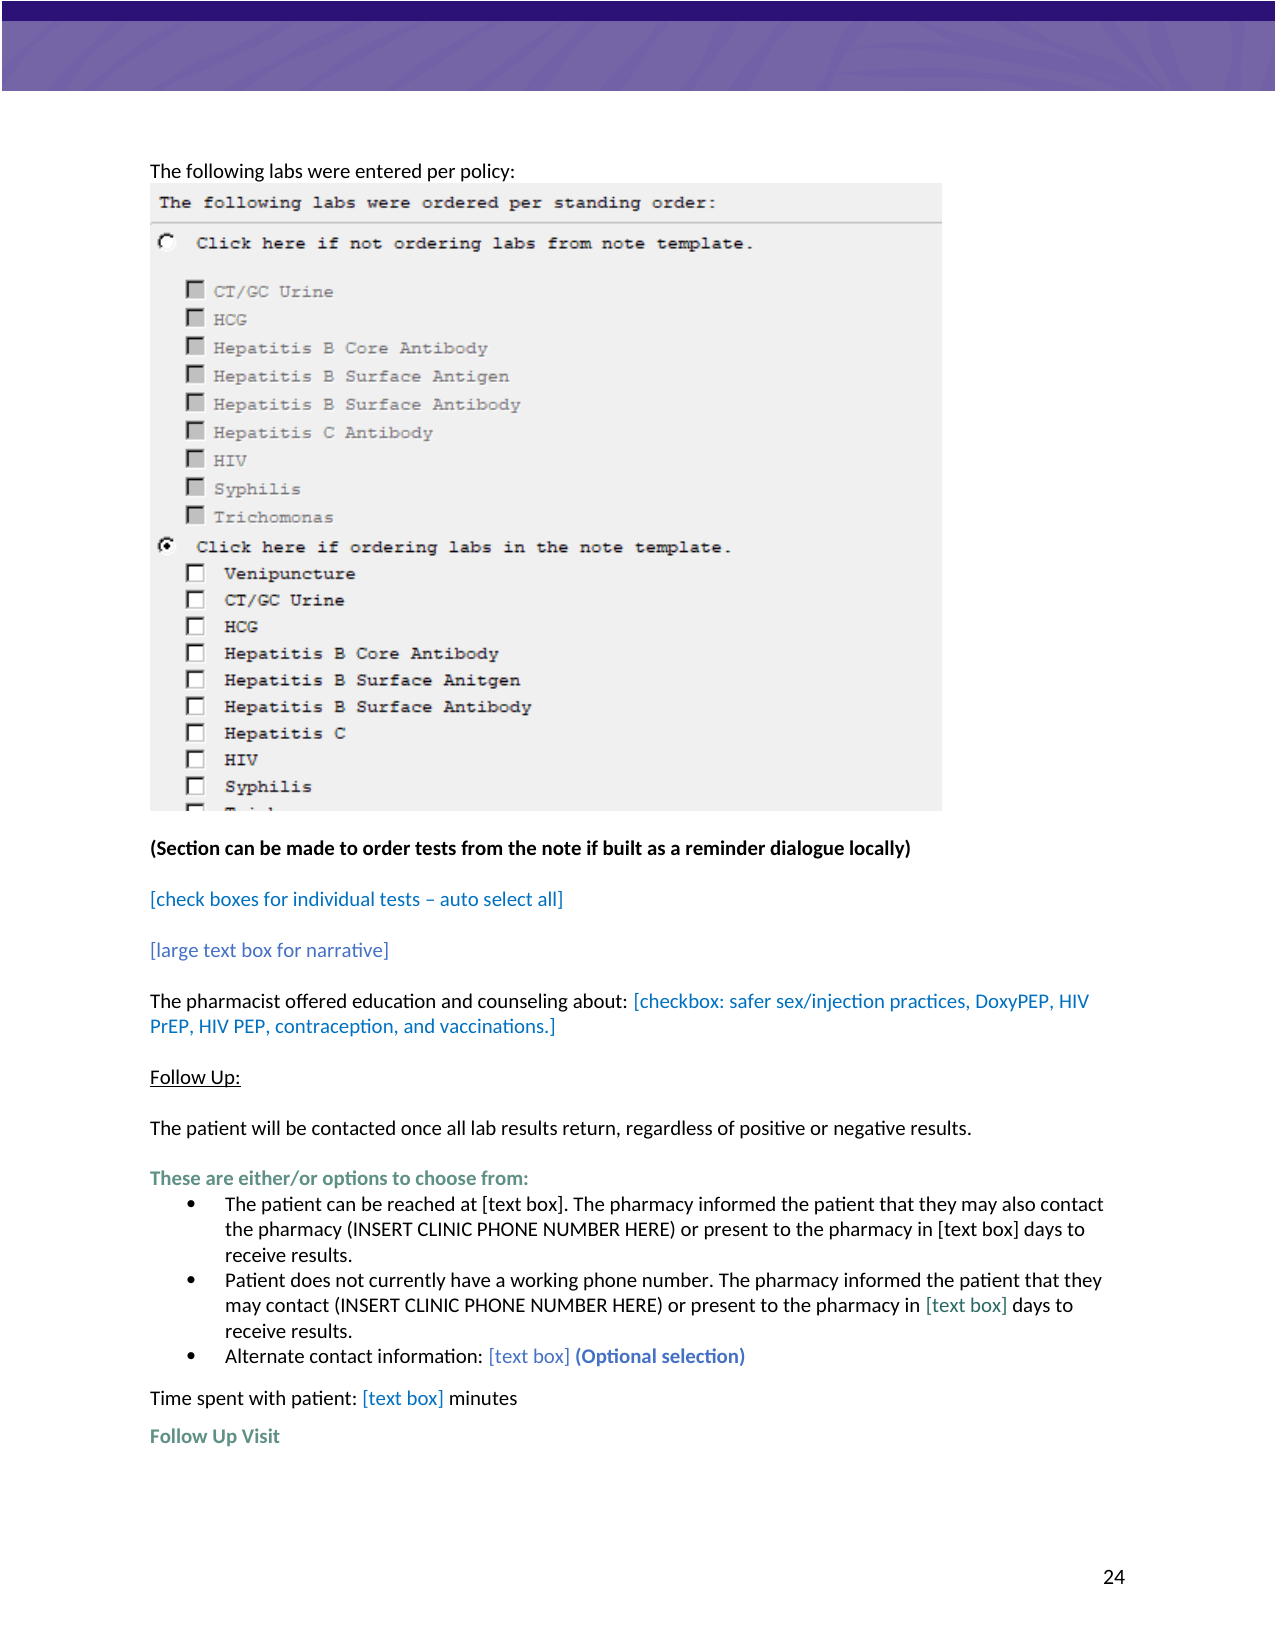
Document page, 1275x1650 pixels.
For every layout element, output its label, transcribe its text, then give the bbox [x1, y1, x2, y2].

list Patient does not currently have a working phone number. The pharmacy informed the patient that they may contact (INSERT CLINIC PHONE NUMBER HERE) or present to the pharmacy in [text box] days to receive results. [187, 1267, 1125, 1343]
text Time spent with patient: [text box] minutes [150, 1386, 1125, 1411]
text The following labs were entered per policy: [150, 158, 1125, 183]
text These are either/or options to choose from: [150, 1166, 1125, 1191]
text (Section can be made to order tests from the note if built as a reminder dialogue locally) [150, 836, 1125, 861]
list The patient can be reached at [text box]. The pharmacy informed the patient that they may also contact the pharmacy (INSERT CLINIC PHONE NUMBER HERE) or present to the pharmacy in [text box] days to receive results. [187, 1191, 1125, 1267]
text Follow Up Visit [150, 1423, 1125, 1449]
text The patient will be contacted once all lab results return, regardless of positive or negative results. [150, 1115, 1125, 1140]
text The pharmacist offered education and counseling about: [checkbox: safer sex/injection practices, DoxyPEP, HIV PrEP, HIV PEP, contraception, and vaccinations.] [150, 988, 1125, 1039]
list Alternate contact information: [text box] (Optional selection) [187, 1343, 1125, 1369]
picture [3, 2, 1275, 91]
picture [150, 183, 943, 811]
text [check boxes for individual tests – auto select all] [150, 886, 1125, 912]
text Follow Up: [150, 1064, 1125, 1090]
text [large text box for narrative] [150, 937, 1125, 963]
